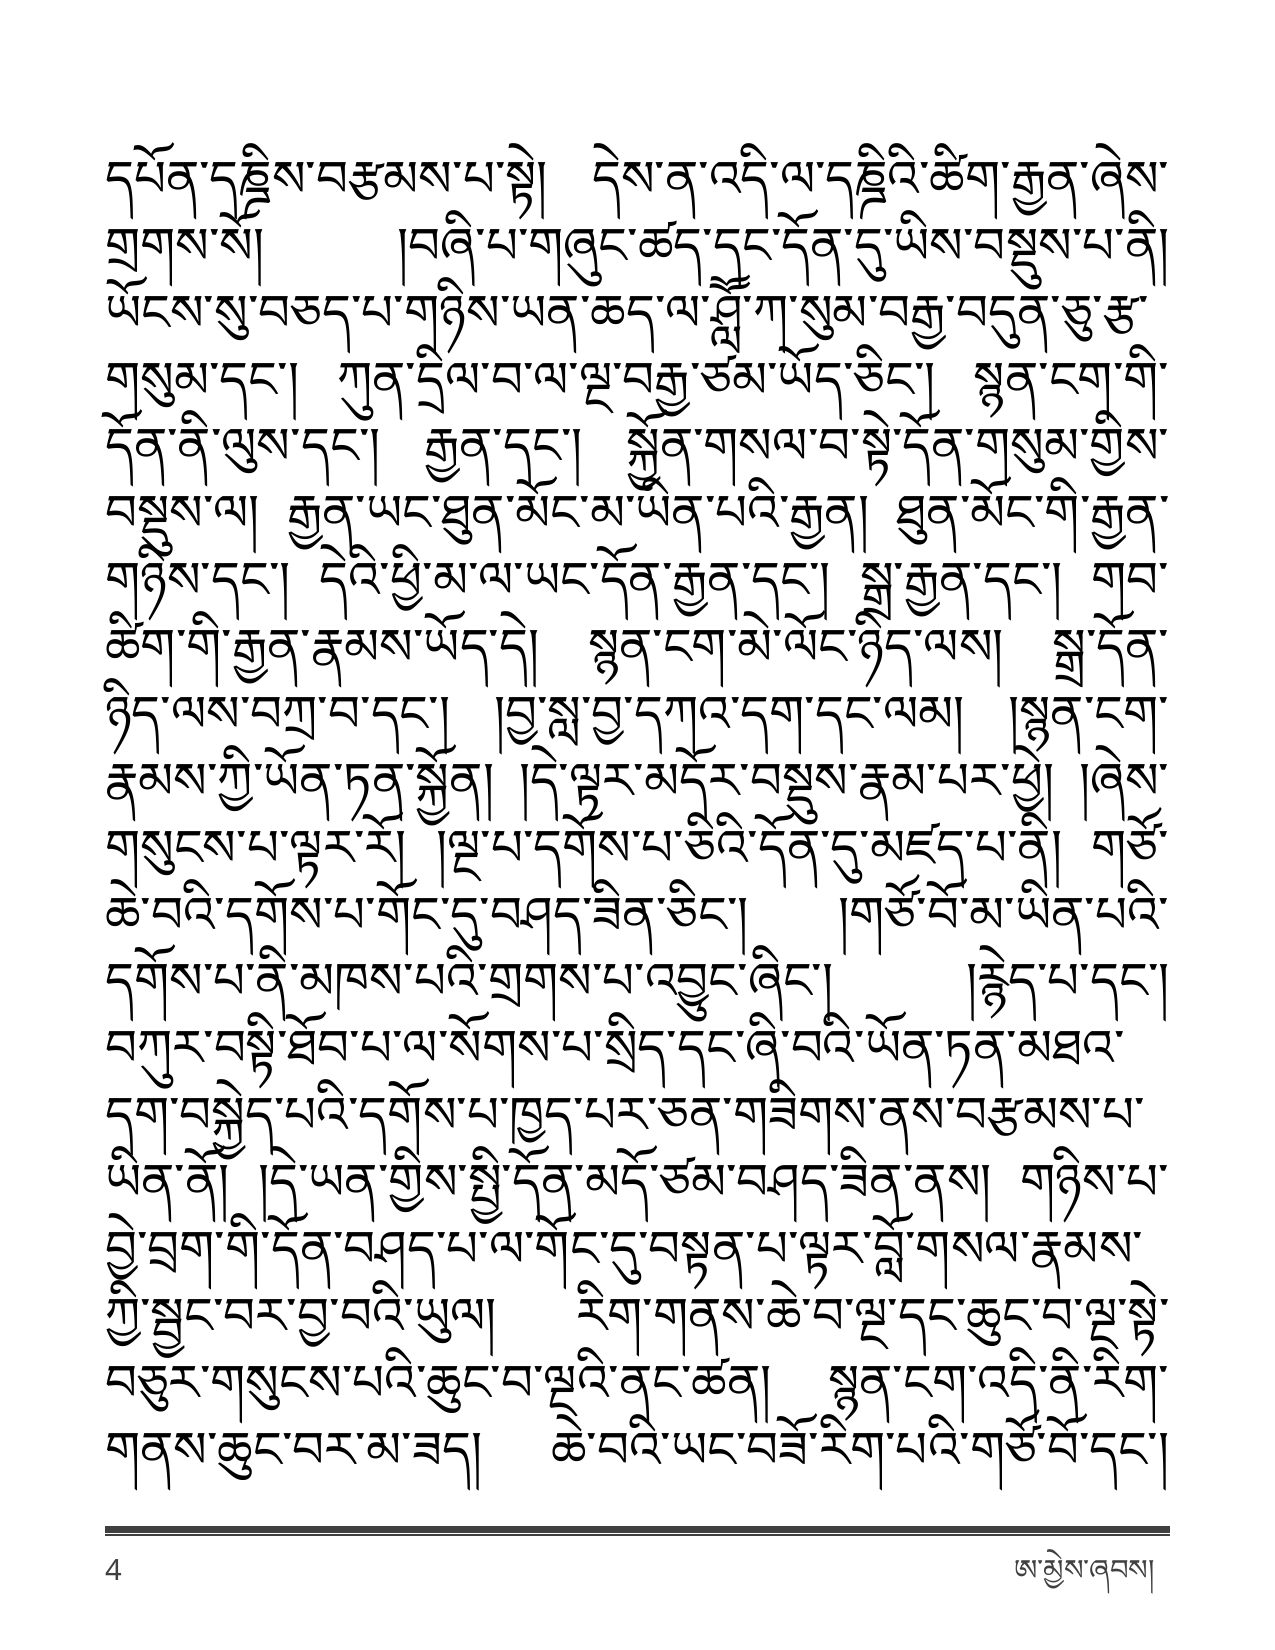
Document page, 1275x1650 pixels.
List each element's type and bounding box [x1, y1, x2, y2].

text [105, 150, 1170, 1479]
